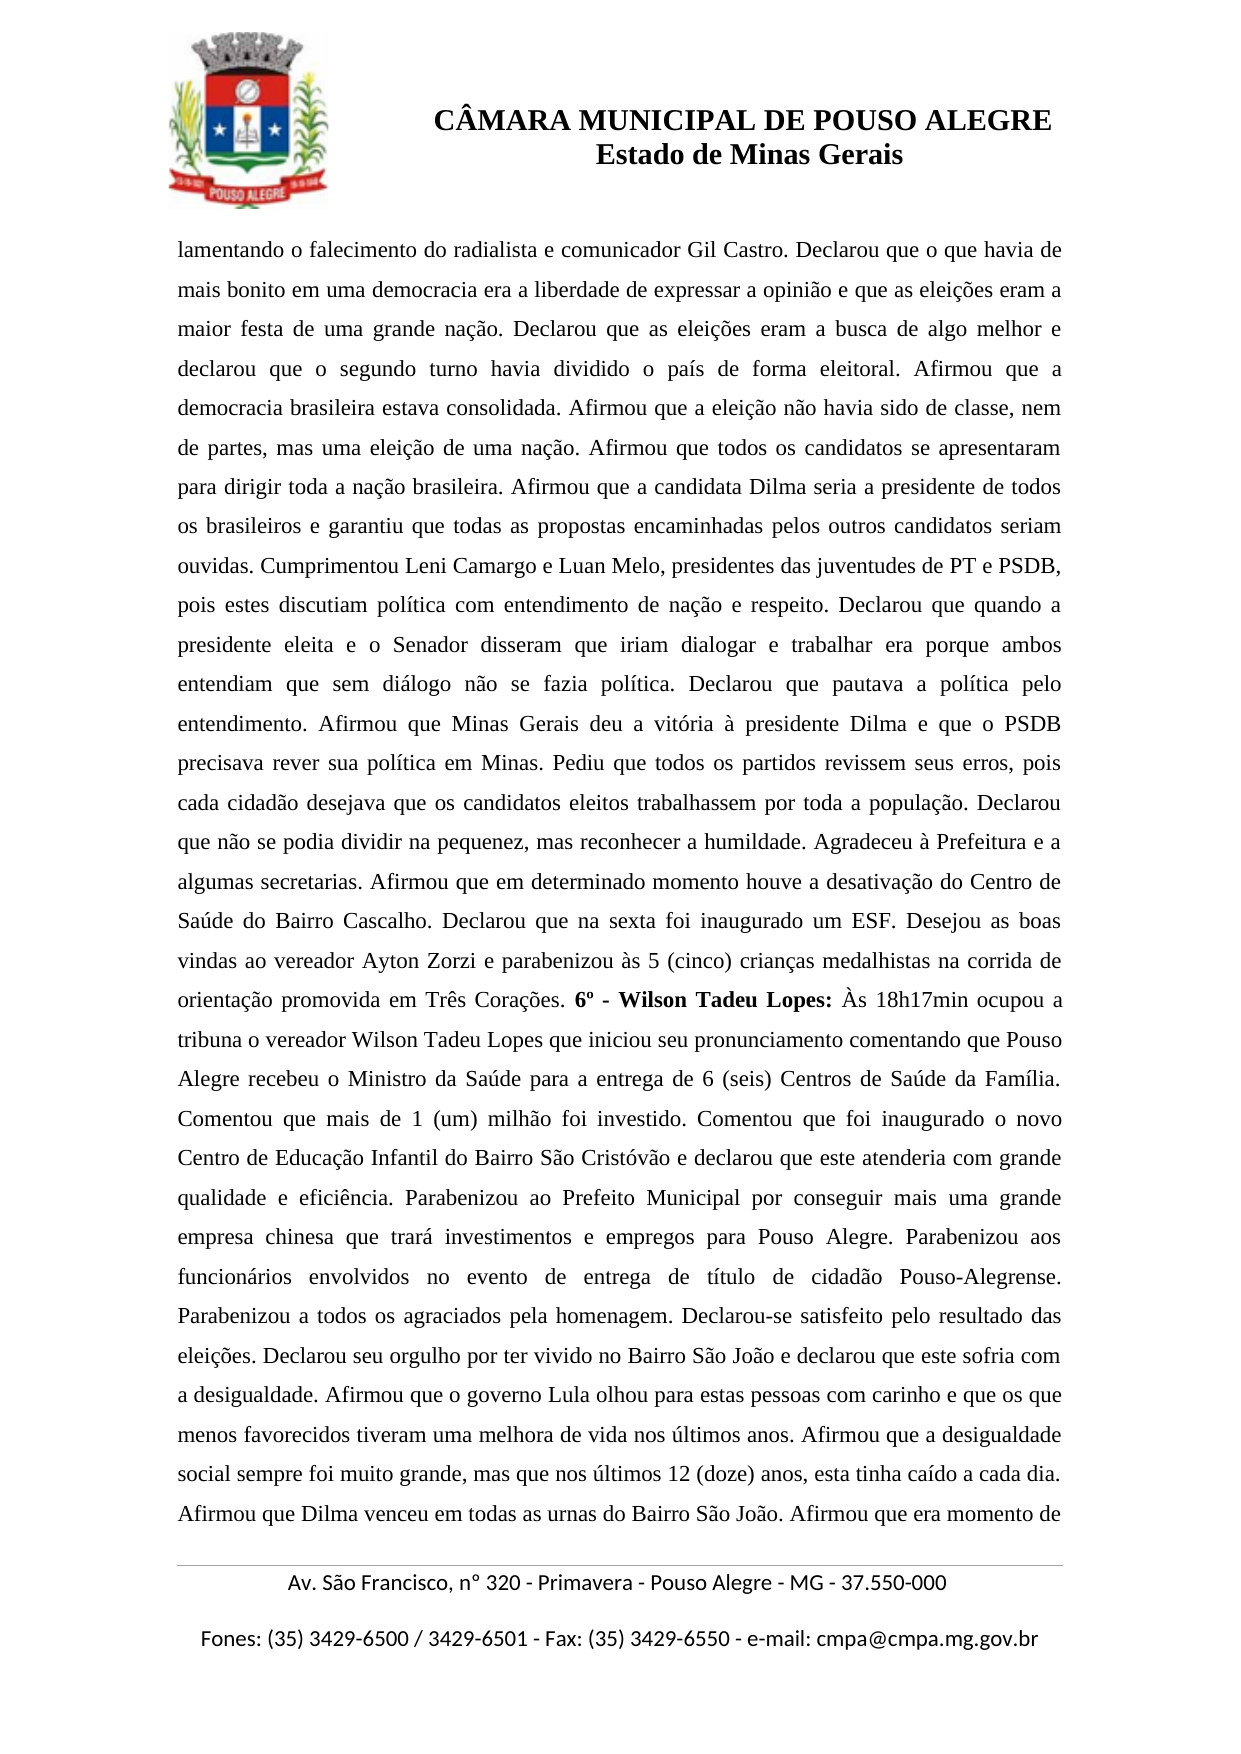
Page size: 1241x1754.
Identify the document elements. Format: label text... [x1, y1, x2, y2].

picture [168, 32, 329, 209]
